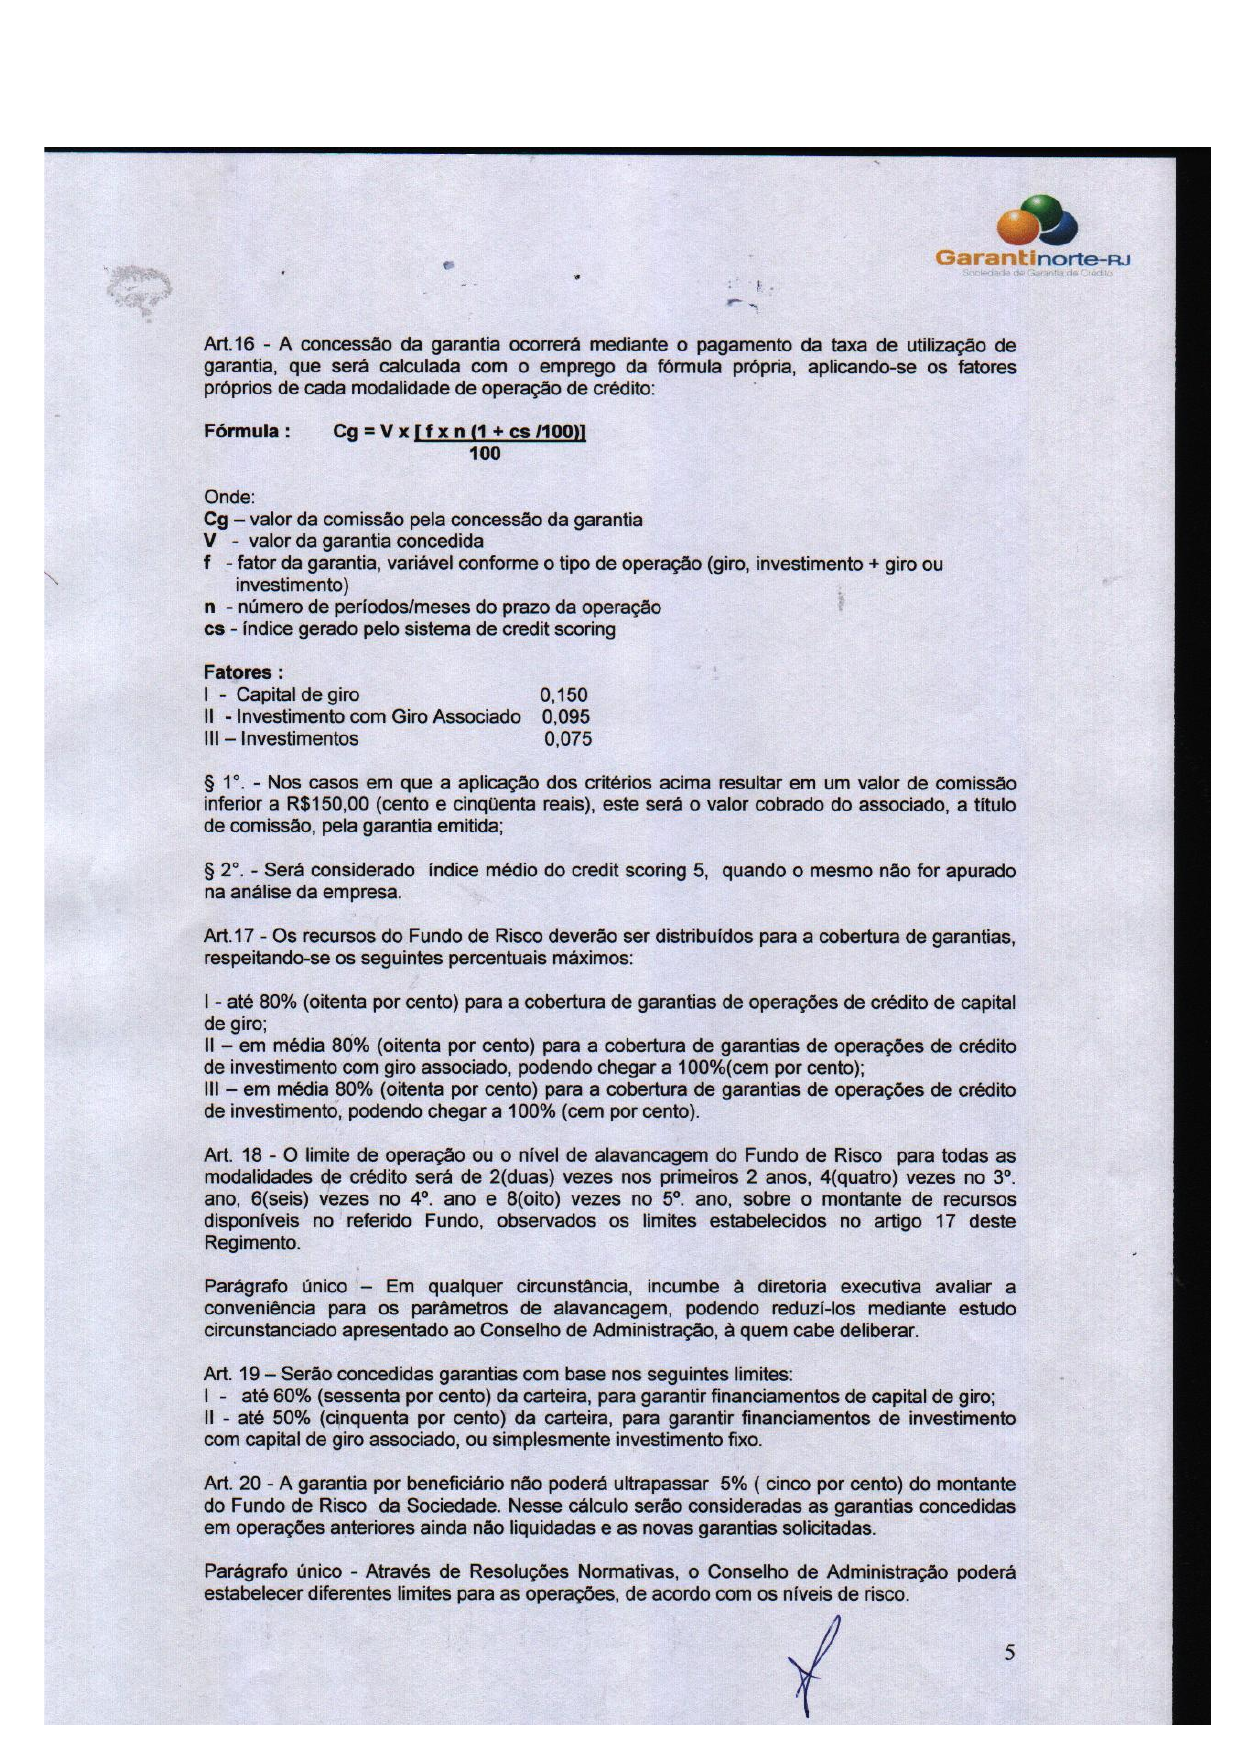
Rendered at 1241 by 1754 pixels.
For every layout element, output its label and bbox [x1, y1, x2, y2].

picture [44, 147, 1211, 1725]
